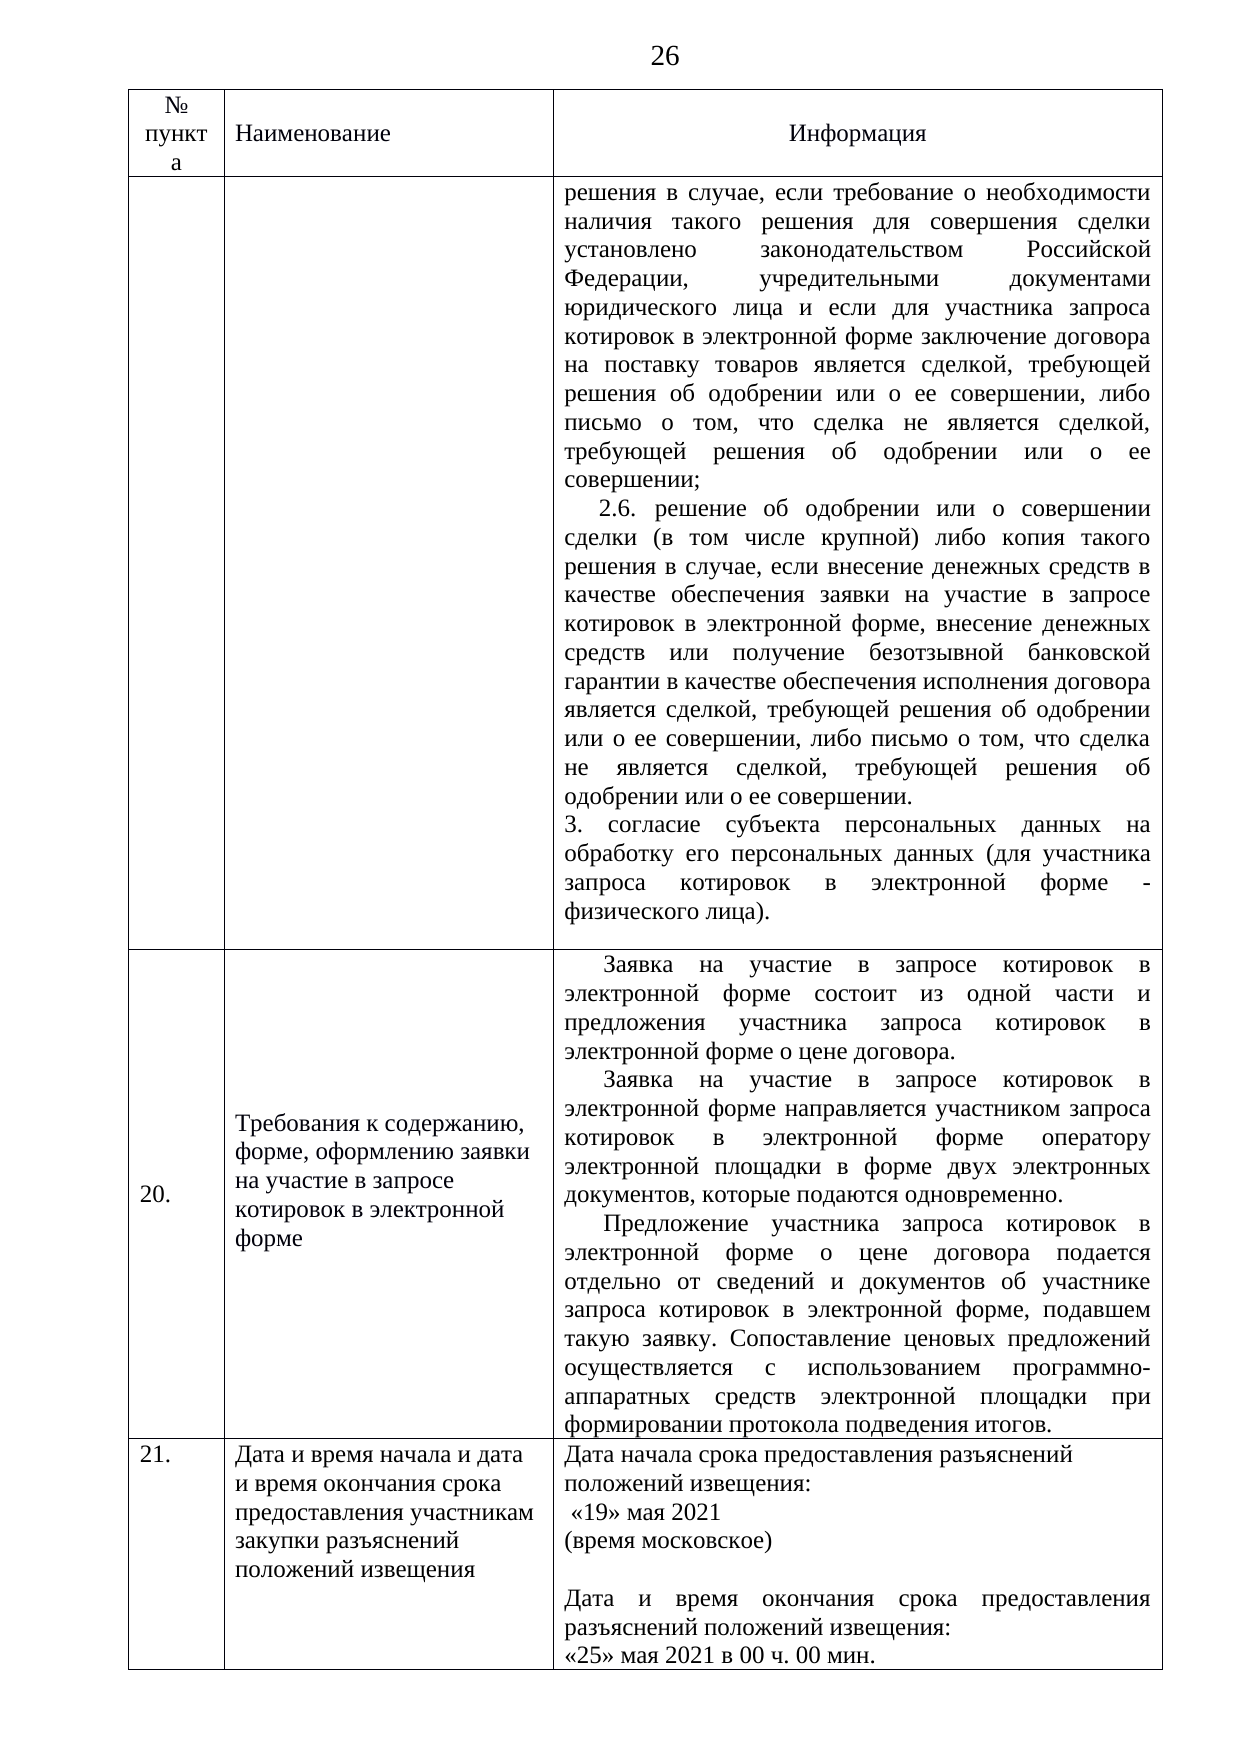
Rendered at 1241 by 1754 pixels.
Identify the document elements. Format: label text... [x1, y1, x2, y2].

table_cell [225, 1439, 553, 1669]
table_cell [129, 177, 224, 948]
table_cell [554, 1439, 1162, 1669]
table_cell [554, 177, 1162, 948]
table_cell [129, 1439, 224, 1669]
table_header Информация [554, 90, 1162, 176]
table_cell Заявка на участие в запросе котировок в электронной форме состоит из одной части и предложения участника запроса котировок в электронной форме о цене договора. Заявка на участие в запросе котировок в электронной форме направляется участником запроса котировок в электронной форме оператору электронной площадки в форме двух электронных документов, которые подаются одновременно. Предложение участника запроса котировок в электронной форме о цене договора подается отдельно от сведений и документов об участнике запроса котировок в электронной форме, подавшем такую заявку. Сопоставление ценовых предложений осуществляется с использованием программно-аппаратных средств электронной площадки при формировании протокола подведения итогов. [554, 950, 1162, 1438]
table_header № пункта [129, 90, 224, 176]
table_cell Требования к содержанию, форме, оформлению заявки на участие в запросе котировок в электронной форме [225, 950, 553, 1438]
table_cell [129, 950, 224, 1438]
table_header Наименование [225, 90, 553, 176]
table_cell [225, 177, 553, 948]
